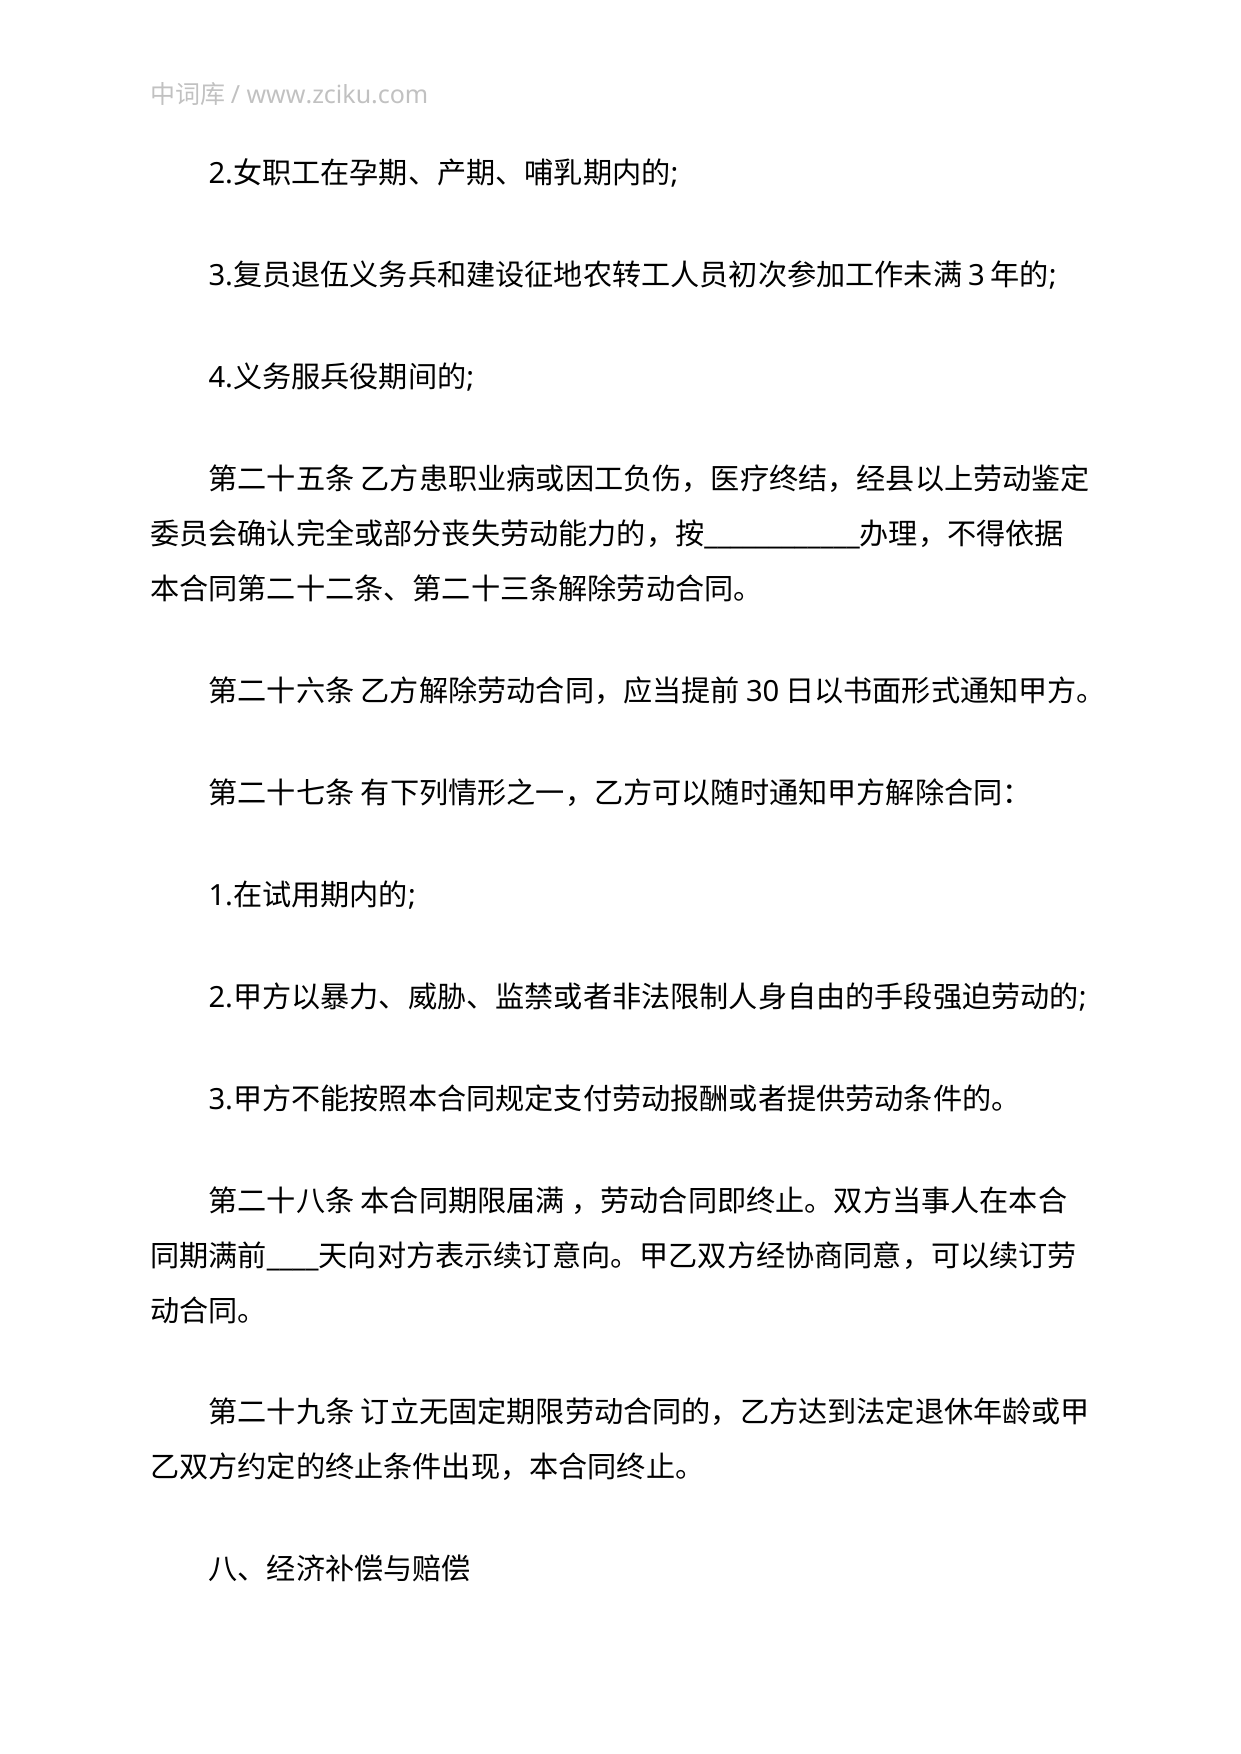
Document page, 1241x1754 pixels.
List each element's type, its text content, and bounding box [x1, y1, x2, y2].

text 1.在试用期内的; [150, 871, 1090, 914]
text 2.女职工在孕期、产期、哺乳期内的; [150, 150, 1090, 192]
text 第二十七条 有下列情形之一，乙方可以随时通知甲方解除合同： [150, 769, 1090, 812]
text 4.义务服兵役期间的; [150, 354, 1090, 396]
text 第二十九条 订立无固定期限劳动合同的，乙方达到法定退休年龄或甲乙双方约定的终止条件出现，本合同终止。 [150, 1389, 1090, 1486]
text 3.复员退伍义务兵和建设征地农转工人员初次参加工作未满3年的; [150, 252, 1090, 294]
text 第二十六条 乙方解除劳动合同，应当提前30日以书面形式通知甲方。 [150, 668, 1090, 710]
text 第二十八条 本合同期限届满 ，劳动合同即终止。双方当事人在本合同期满前____天向对方表示续订意向。甲乙双方经协商同意，可以续订劳动合同。 [150, 1177, 1090, 1329]
text 第二十五条 乙方患职业病或因工负伤，医疗终结，经县以上劳动鉴定委员会确认完全或部分丧失劳动能力的，按____________办理，不得依据本合同第二十二条、第二十三条解除劳动合同。 [150, 456, 1090, 608]
text 3.甲方不能按照本合同规定支付劳动报酬或者提供劳动条件的。 [150, 1075, 1090, 1118]
text 2.甲方以暴力、威胁、监禁或者非法限制人身自由的手段强迫劳动的; [150, 973, 1090, 1016]
text 八、经济补偿与赔偿 [150, 1546, 1090, 1588]
